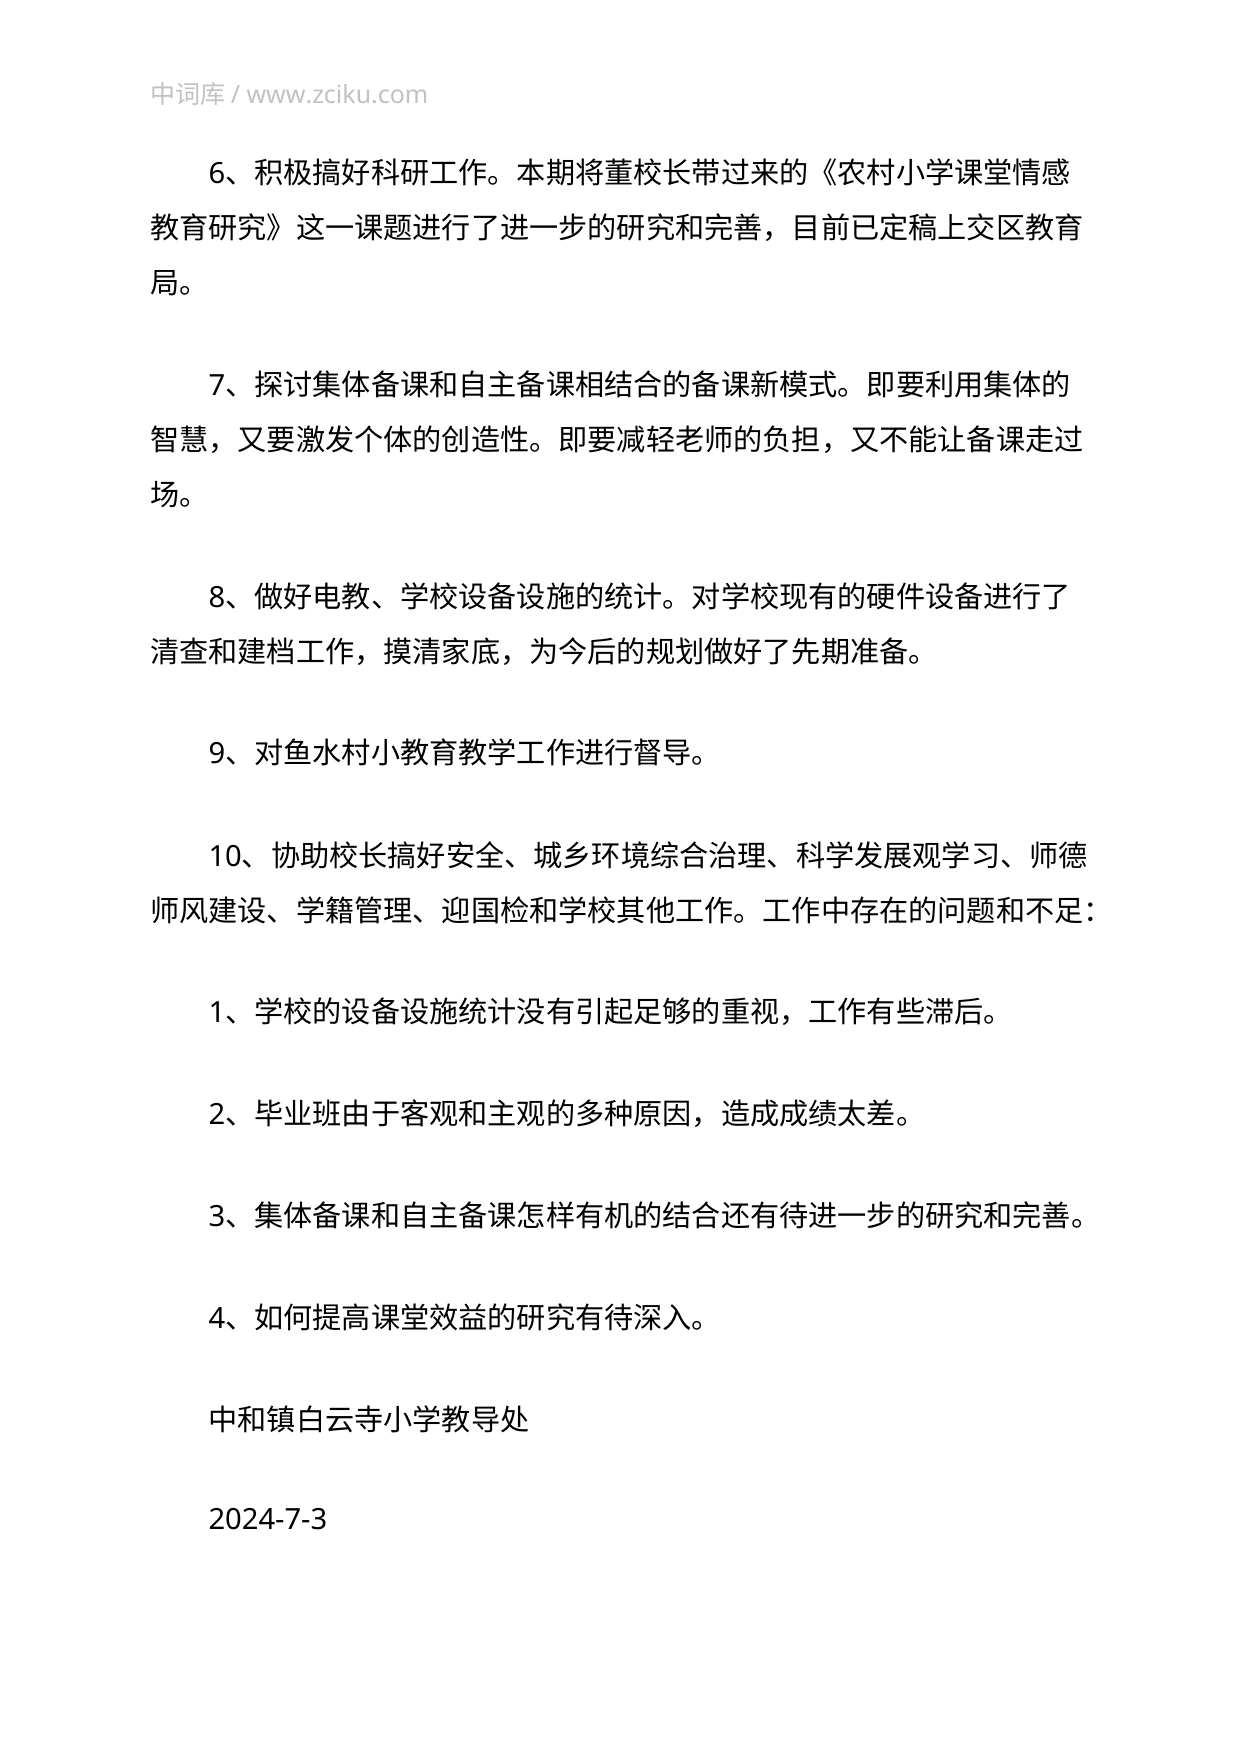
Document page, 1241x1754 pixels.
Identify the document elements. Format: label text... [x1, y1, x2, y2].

text 8、做好电教、学校设备设施的统计。对学校现有的硬件设备进行了清查和建档工作，摸清家底，为今后的规划做好了先期准备。 [150, 573, 1090, 671]
text 6、积极搞好科研工作。本期将董校长带过来的《农村小学课堂情感教育研究》这一课题进行了进一步的研究和完善，目前已定稿上交区教育局。 [150, 150, 1090, 302]
text 10、协助校长搞好安全、城乡环境综合治理、科学发展观学习、师德师风建设、学籍管理、迎国检和学校其他工作。工作中存在的问题和不足： [150, 832, 1090, 929]
text 4、如何提高课堂效益的研究有待深入。 [150, 1295, 1090, 1337]
text 2、毕业班由于客观和主观的多种原因，造成成绩太差。 [150, 1091, 1090, 1133]
text 9、对鱼水村小教育教学工作进行督导。 [150, 730, 1090, 772]
text 3、集体备课和自主备课怎样有机的结合还有待进一步的研究和完善。 [150, 1193, 1090, 1235]
text 2024-7-3 [150, 1498, 1090, 1538]
text 中和镇白云寺小学教导处 [150, 1397, 1090, 1439]
text 1、学校的设备设施统计没有引起足够的重视，工作有些滞后。 [150, 989, 1090, 1031]
text 7、探讨集体备课和自主备课相结合的备课新模式。即要利用集体的智慧，又要激发个体的创造性。即要减轻老师的负担，又不能让备课走过场。 [150, 362, 1090, 514]
